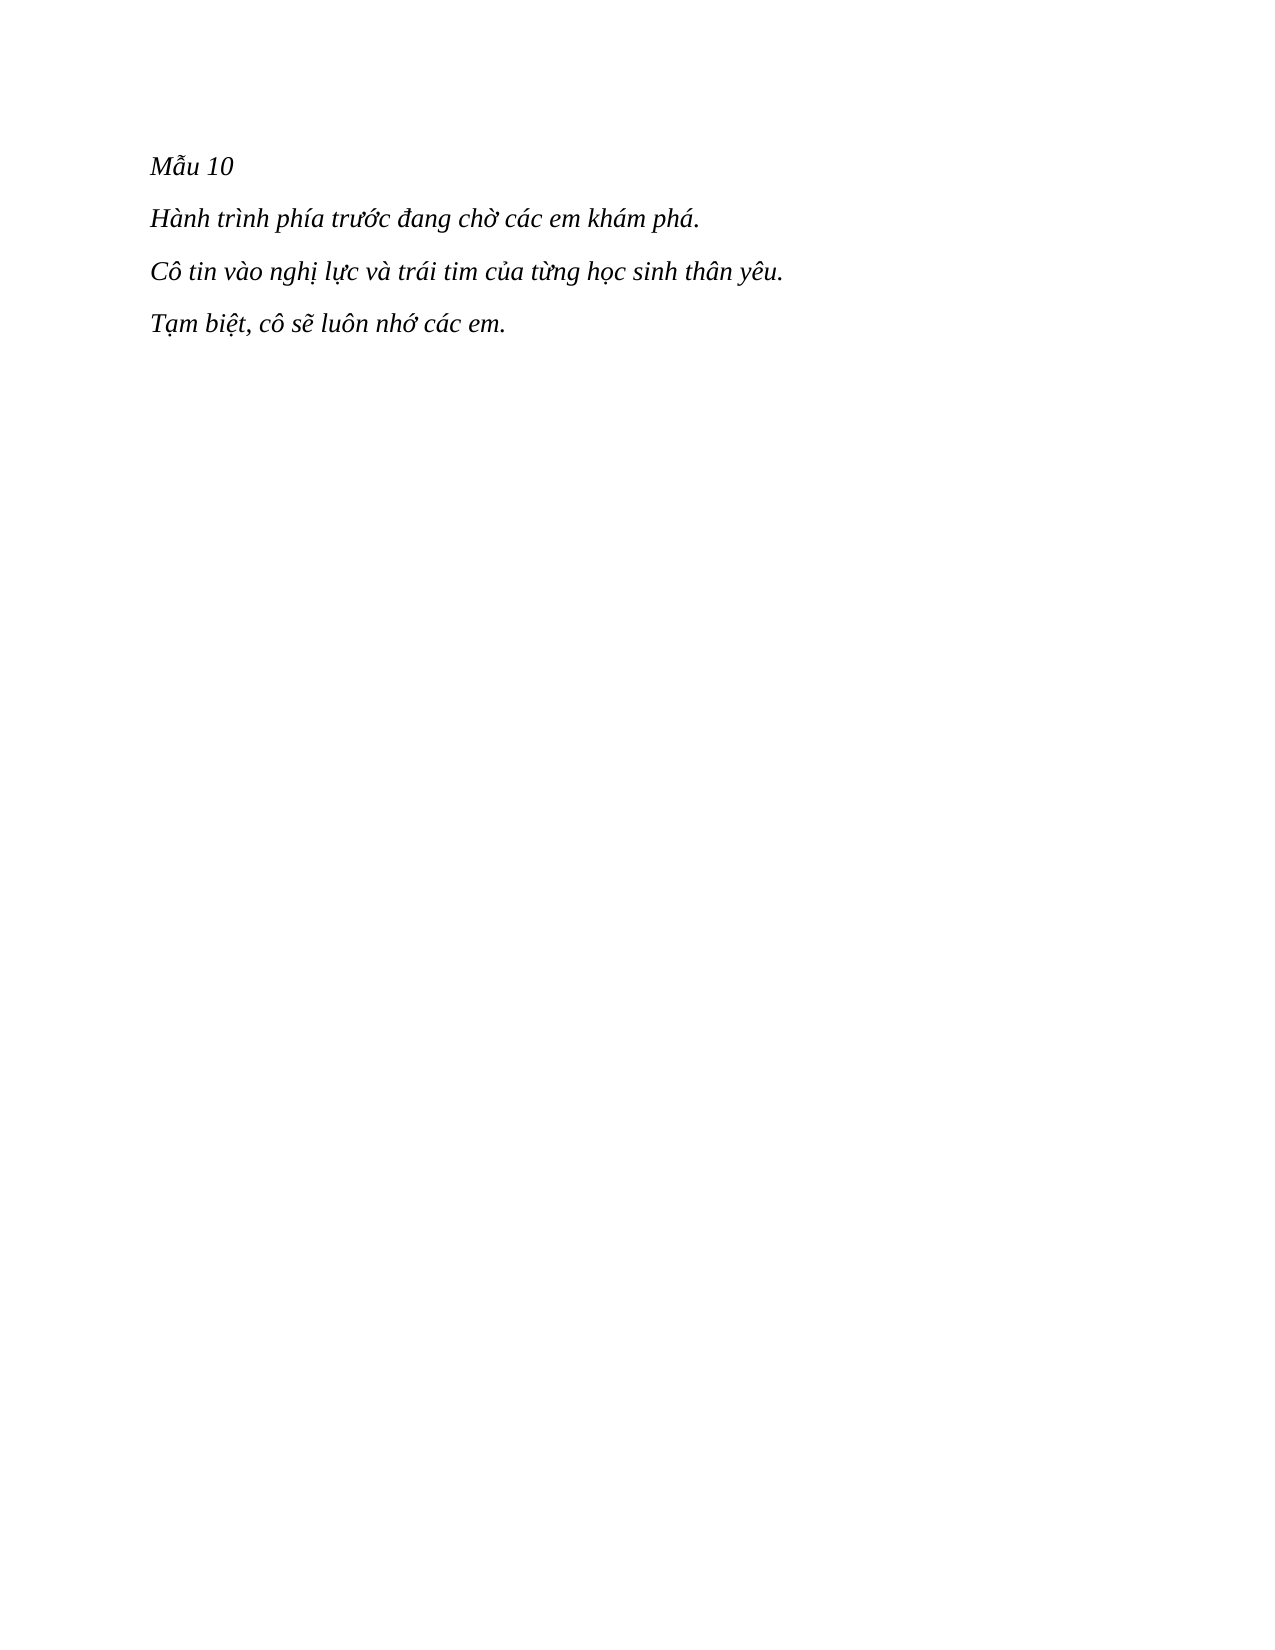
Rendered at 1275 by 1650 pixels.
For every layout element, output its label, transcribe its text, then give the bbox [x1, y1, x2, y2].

text Hành trình phía trước đang chờ các em khám phá. [150, 202, 1125, 233]
text Cô tin vào nghị lực và trái tim của từng học sinh thân yêu. [150, 255, 1125, 286]
text Tạm biệt, cô sẽ luôn nhớ các em. [150, 307, 1125, 338]
text Mẫu 10 [150, 150, 1125, 181]
